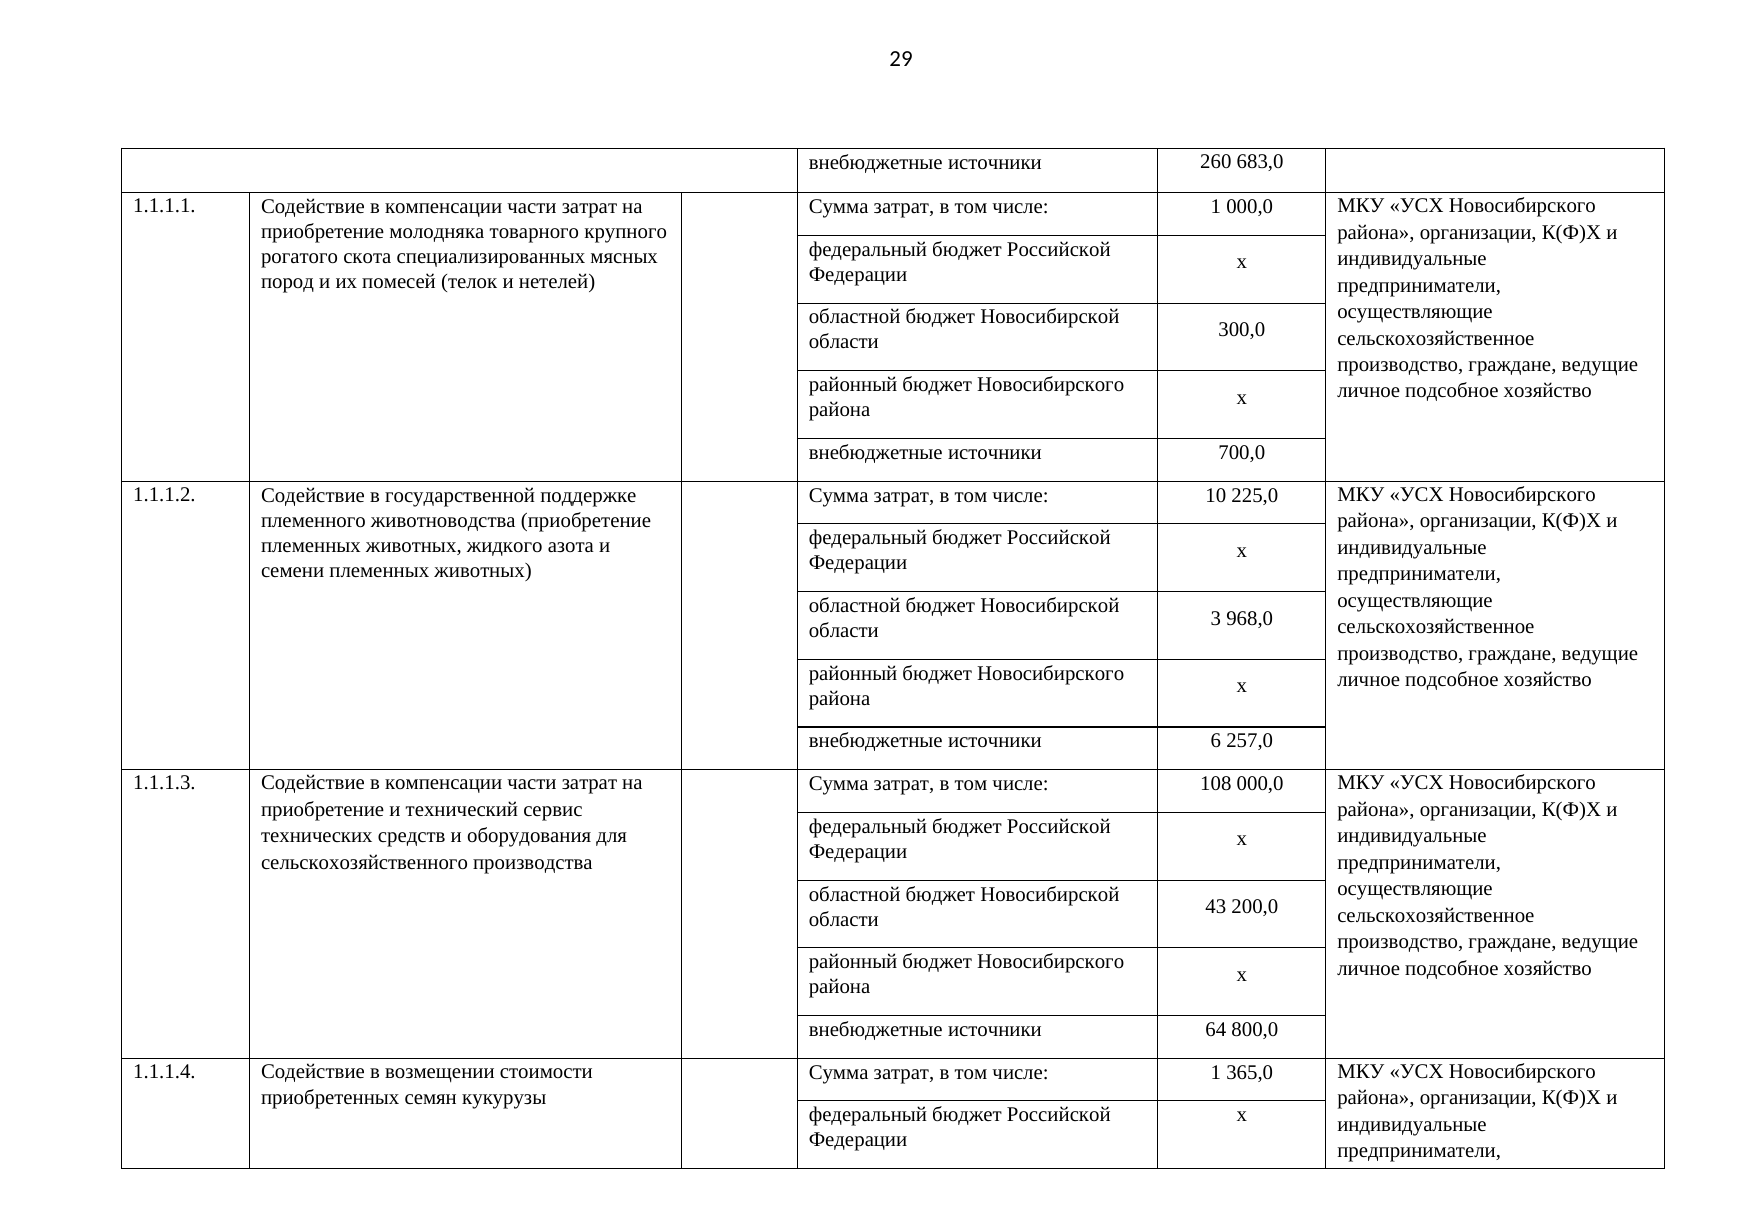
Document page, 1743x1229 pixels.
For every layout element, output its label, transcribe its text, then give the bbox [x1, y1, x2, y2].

table_cell 108 000,0 [1158, 770, 1325, 812]
table_cell Содействие в компенсации части затрат на приобретение и технический сервис технических средств и оборудования для сельскохозяйственного производства [250, 770, 681, 1058]
table_cell 1.1.1.2. [122, 482, 249, 769]
table_cell 43 200,0 [1158, 881, 1325, 947]
table_cell х [1158, 813, 1325, 879]
table_cell Содействие в компенсации части затрат на приобретение молодняка товарного крупного рогатого скота специализированных мясных пород и их помесей (телок и нетелей) [250, 193, 681, 481]
table_cell 300,0 [1158, 304, 1325, 370]
table_cell 6 257,0 [1158, 728, 1325, 769]
table_cell Сумма затрат, в том числе: [798, 482, 1157, 523]
table_cell районный бюджет Новосибирского района [798, 660, 1157, 726]
table_cell внебюджетные источники [798, 1016, 1157, 1058]
table_cell внебюджетные источники [798, 149, 1157, 192]
table_cell областной бюджет Новосибирской области [798, 881, 1157, 947]
table_cell Сумма затрат, в том числе: [798, 1059, 1157, 1100]
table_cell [1326, 193, 1664, 481]
table_cell [682, 193, 797, 481]
table_cell Сумма затрат, в том числе: [798, 770, 1157, 812]
table_cell х [1158, 371, 1325, 438]
table_cell [682, 1059, 797, 1168]
table_cell [682, 770, 797, 1058]
table_cell 1.1.1.4. [122, 1059, 249, 1168]
table_cell областной бюджет Новосибирской области [798, 304, 1157, 370]
table_cell 64 800,0 [1158, 1016, 1325, 1058]
table_cell федеральный бюджет Российской Федерации [798, 524, 1157, 591]
table_cell 1.1.1.3. [122, 770, 249, 1058]
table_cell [1326, 1059, 1664, 1168]
table_cell 700,0 [1158, 439, 1325, 481]
table_cell х [1158, 948, 1325, 1015]
table_cell х [1158, 236, 1325, 302]
table_cell 1 365,0 [1158, 1059, 1325, 1100]
table_cell районный бюджет Новосибирского района [798, 371, 1157, 438]
table_cell 1.1.1.1. [122, 193, 249, 481]
table_cell Сумма затрат, в том числе: [798, 193, 1157, 235]
table_cell внебюджетные источники [798, 439, 1157, 481]
table_cell федеральный бюджет Российской Федерации [798, 1101, 1157, 1168]
table_cell районный бюджет Новосибирского района [798, 948, 1157, 1015]
table_cell Содействие в возмещении стоимости приобретенных семян кукурузы [250, 1059, 681, 1168]
table_cell 3 968,0 [1158, 592, 1325, 659]
table_cell х [1158, 524, 1325, 591]
table_cell федеральный бюджет Российской Федерации [798, 813, 1157, 879]
table_cell Содействие в государственной поддержке племенного животноводства (приобретение племенных животных, жидкого азота и семени племенных животных) [250, 482, 681, 769]
table_cell х [1158, 1101, 1325, 1168]
table_cell областной бюджет Новосибирской области [798, 592, 1157, 659]
table_cell 10 225,0 [1158, 482, 1325, 523]
table_cell х [1158, 660, 1325, 726]
table_cell внебюджетные источники [798, 728, 1157, 769]
table_cell 1 000,0 [1158, 193, 1325, 235]
table_cell 260 683,0 [1158, 149, 1325, 192]
table_cell [682, 482, 797, 769]
table_cell федеральный бюджет Российской Федерации [798, 236, 1157, 302]
